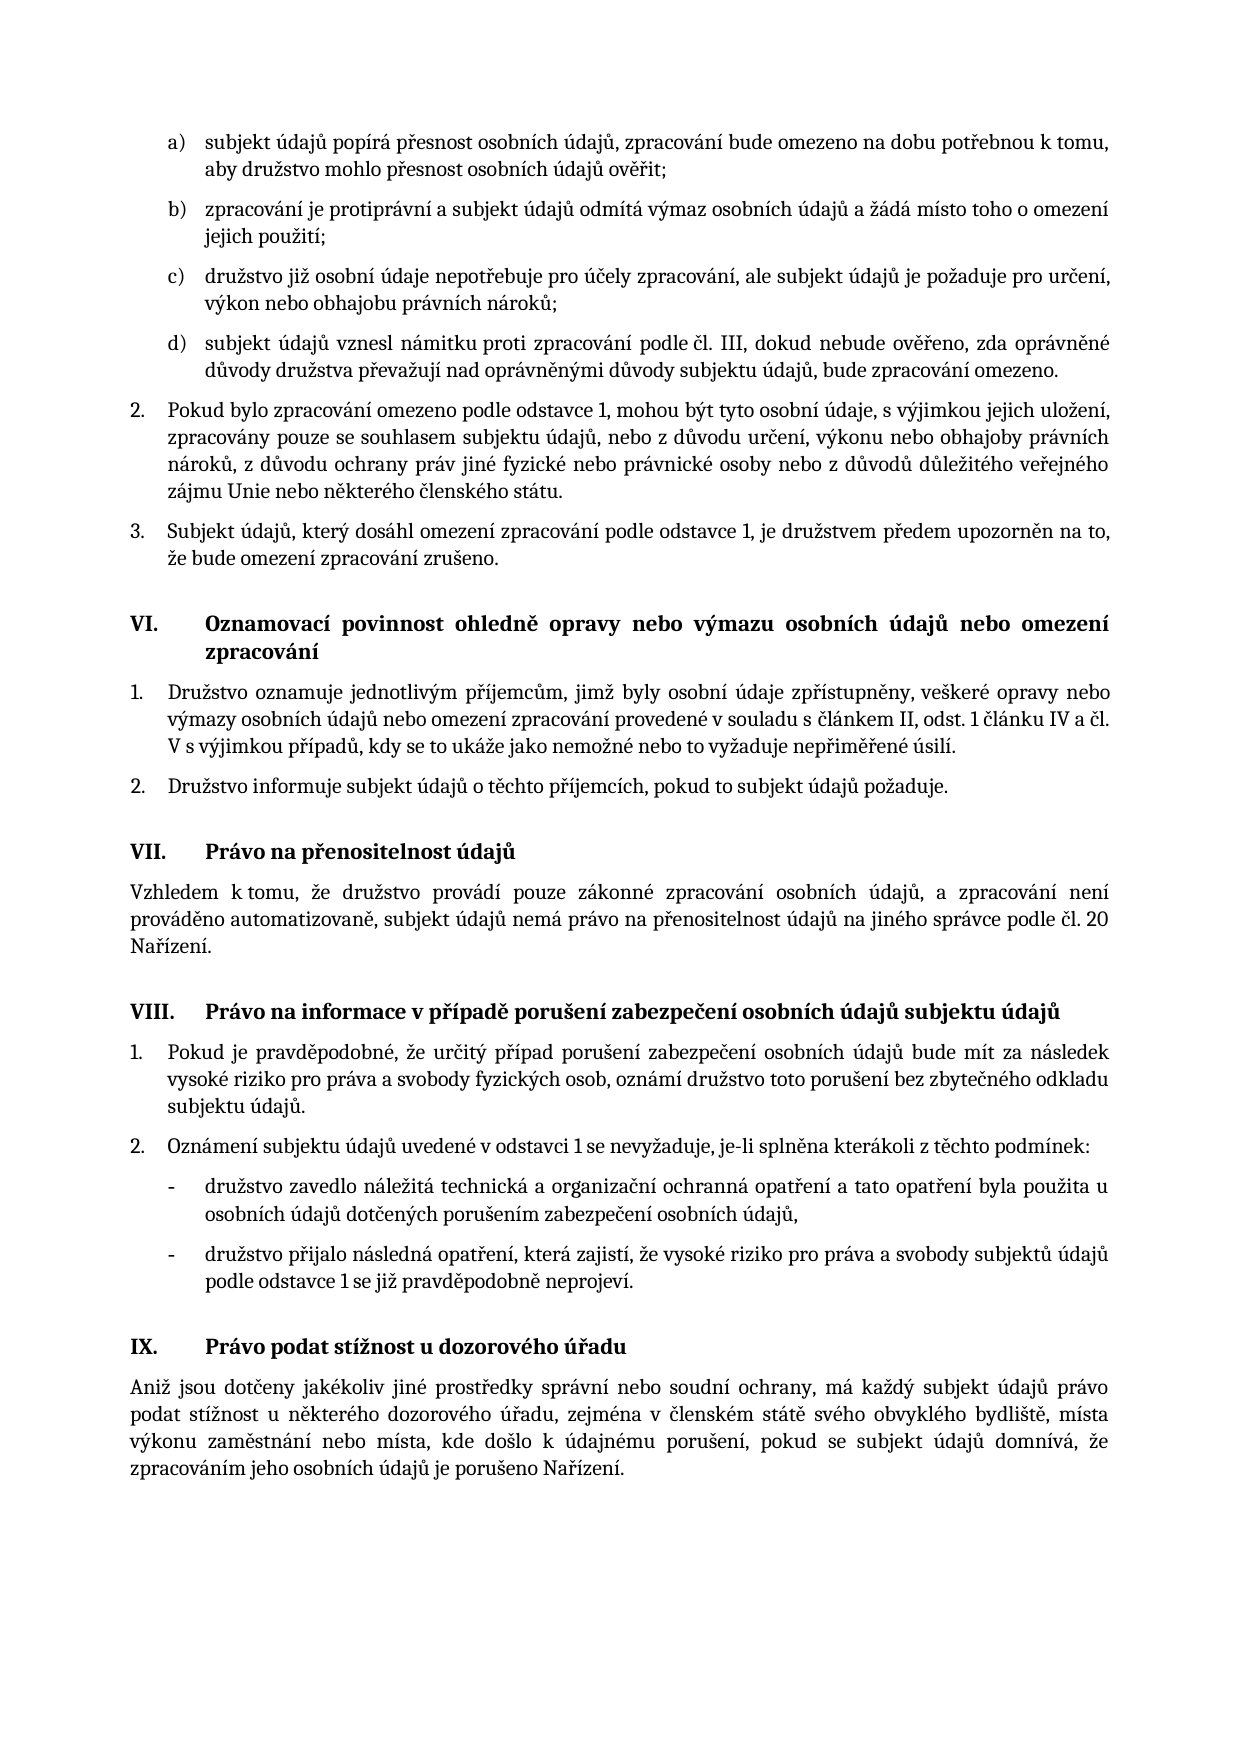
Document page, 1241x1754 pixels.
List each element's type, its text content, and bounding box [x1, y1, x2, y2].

list družstvo již osobní údaje nepotřebuje pro účely zpracování, ale subjekt údajů je požaduje pro určení, výkon nebo obhajobu právních nároků; [168, 264, 1110, 316]
list subjekt údajů vznesl námitku proti zpracování podle čl. III, dokud nebude ověřeno, zda oprávněné důvody družstva převažují nad oprávněnými důvody subjektu údajů, bude zpracování omezeno. [168, 331, 1110, 383]
subtitle Oznamovací povinnost ohledně opravy nebo výmazu osobních údajů nebo omezení zpracování [130, 611, 1110, 665]
list Pokud je pravděpodobné, že určitý případ porušení zabezpečení osobních údajů bude mít za následek vysoké riziko pro práva a svobody fyzických osob, oznámí družstvo toto porušení bez zbytečného odkladu subjektu údajů. [130, 1039, 1110, 1119]
subtitle Právo podat stížnost u dozorového úřadu [130, 1333, 1110, 1360]
list Družstvo oznamuje jednotlivým příjemcům, jimž byly osobní údaje zpřístupněny, veškeré opravy nebo výmazy osobních údajů nebo omezení zpracování provedené v souladu s článkem II, odst. 1 článku IV a čl. V s výjimkou případů, kdy se to ukáže jako nemožné nebo to vyžaduje nepřiměřené úsilí. [131, 680, 1110, 759]
list zpracování je protiprávní a subjekt údajů odmítá výmaz osobních údajů a žádá místo toho o omezení jejich použití; [168, 197, 1110, 249]
list Subjekt údajů, který dosáhl omezení zpracování podle odstavce 1, je družstvem předem upozorněn na to, že bude omezení zpracování zrušeno. [130, 519, 1110, 571]
list Družstvo informuje subjekt údajů o těchto příjemcích, pokud to subjekt údajů požaduje. [131, 774, 1110, 799]
subtitle Právo na informace v případě porušení zabezpečení osobních údajů subjektu údajů [130, 999, 1110, 1025]
text Vzhledem k tomu, že družstvo provádí pouze zákonné zpracování osobních údajů, a zpracování není prováděno automatizovaně, subjekt údajů nemá právo na přenositelnost údajů na jiného správce podle čl. 20 Nařízení. [130, 879, 1110, 959]
text Aniž jsou dotčeny jakékoliv jiné prostředky správní nebo soudní ochrany, má každý subjekt údajů právo podat stížnost u některého dozorového úřadu, zejména v členském státě svého obvyklého bydliště, místa výkonu zaměstnání nebo místa, kde došlo k údajnému porušení, pokud se subjekt údajů domnívá, že zpracováním jeho osobních údajů je porušeno Nařízení. [130, 1374, 1110, 1481]
list subjekt údajů popírá přesnost osobních údajů, zpracování bude omezeno na dobu potřebnou k tomu, aby družstvo mohlo přesnost osobních údajů ověřit; [168, 130, 1110, 182]
list družstvo přijalo následná opatření, která zajistí, že vysoké riziko pro práva a svobody subjektů údajů podle odstavce 1 se již pravděpodobně neprojeví. [168, 1241, 1110, 1294]
subtitle Právo na přenositelnost údajů [130, 839, 1110, 865]
list Oznámení subjektu údajů uvedené v odstavci 1 se nevyžaduje, je-li splněna kterákoli z těchto podmínek: [130, 1134, 1110, 1159]
list družstvo zavedlo náležitá technická a organizační ochranná opatření a tato opatření byla použita u osobních údajů dotčených porušením zabezpečení osobních údajů, [168, 1173, 1110, 1226]
list Pokud bylo zpracování omezeno podle odstavce 1, mohou být tyto osobní údaje, s výjimkou jejich uložení, zpracovány pouze se souhlasem subjektu údajů, nebo z důvodu určení, výkonu nebo obhajoby právních nároků, z důvodu ochrany práv jiné fyzické nebo právnické osoby nebo z důvodů důležitého veřejného zájmu Unie nebo některého členského státu. [130, 397, 1110, 504]
